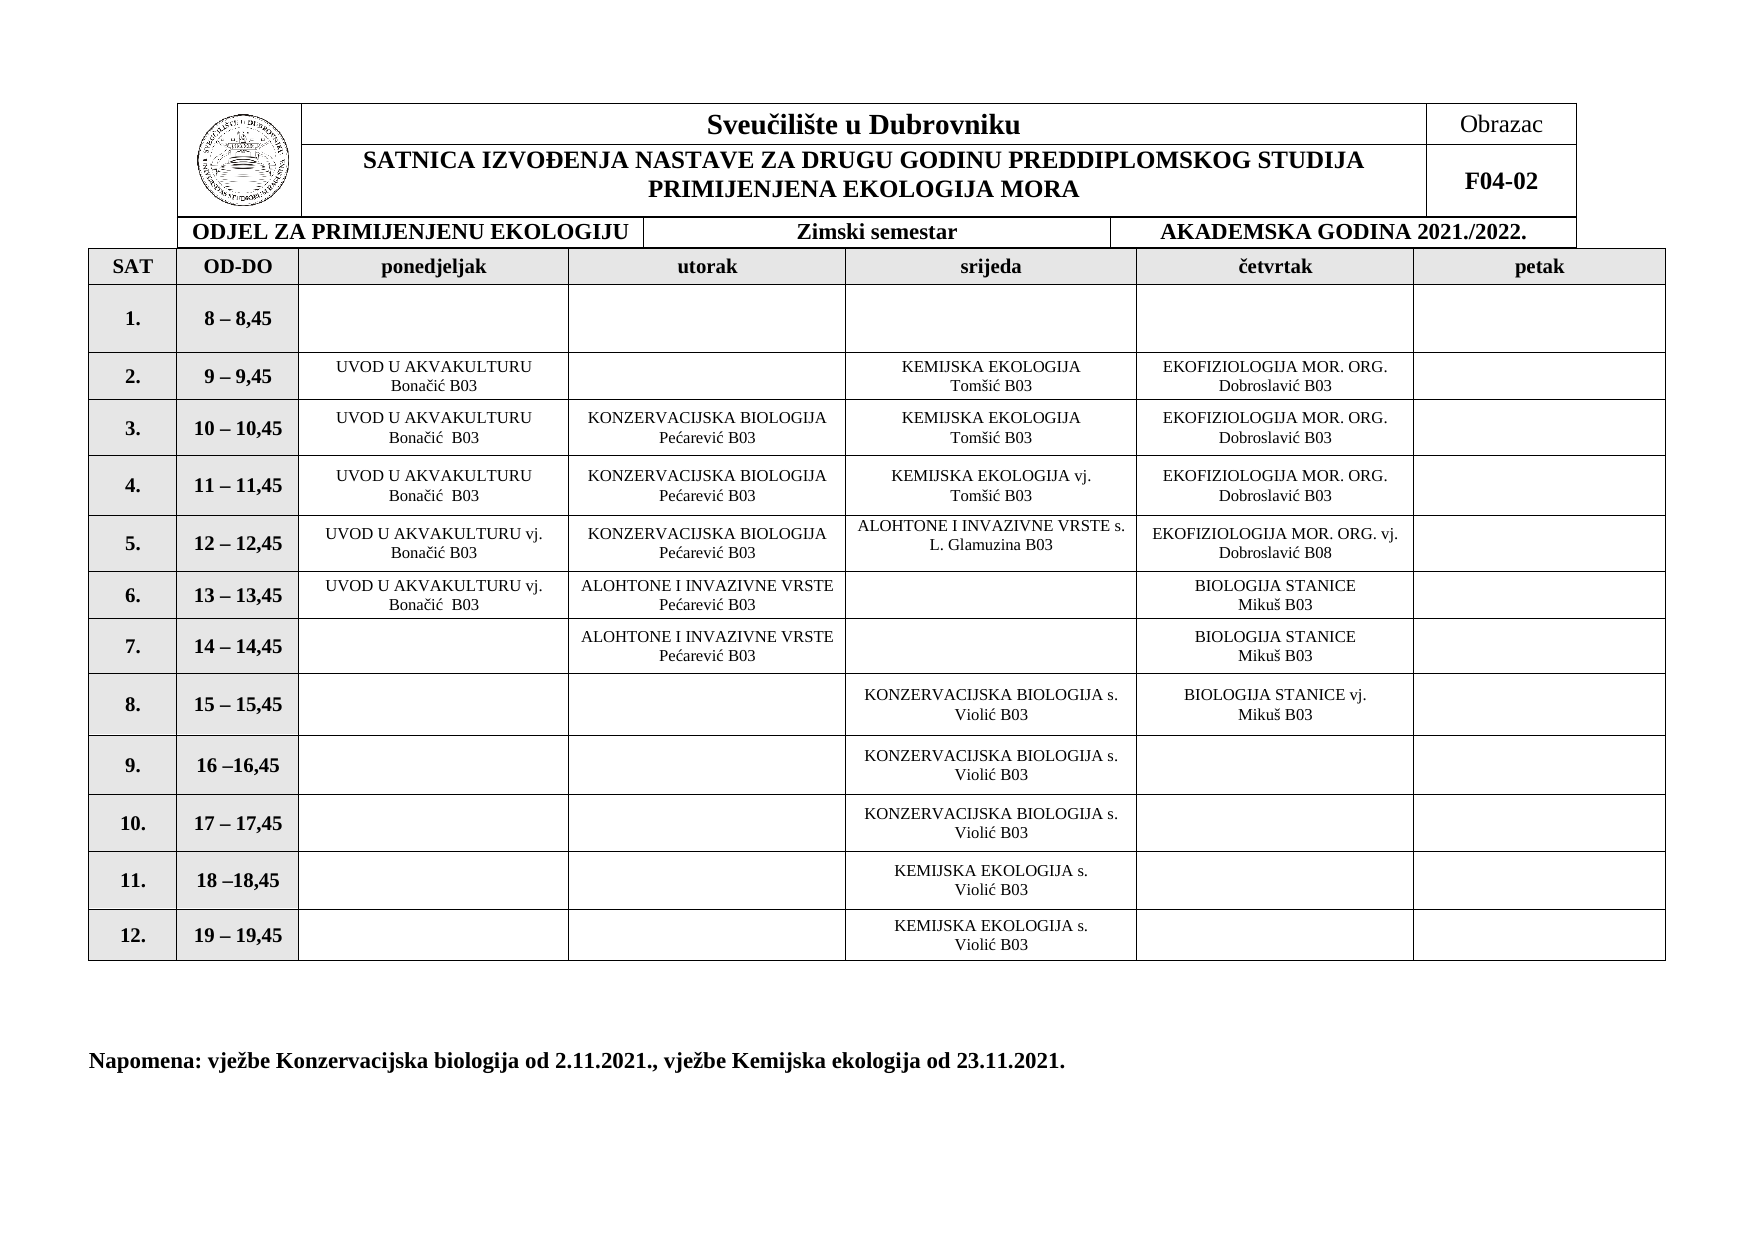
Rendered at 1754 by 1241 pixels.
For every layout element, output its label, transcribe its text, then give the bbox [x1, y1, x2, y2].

table_cell 14 – 14,45 [177, 619, 298, 673]
table_cell 13 – 13,45 [177, 572, 298, 618]
table_cell KONZERVACIJSKA BIOLOGIJA Pećarević B03 [569, 400, 845, 455]
table_cell KONZERVACIJSKA BIOLOGIJA Pećarević B03 [569, 516, 845, 571]
table_cell F04-02 [1427, 145, 1576, 216]
table_cell KEMIJSKA EKOLOGIJA Tomšić B03 [846, 400, 1136, 455]
table_cell [299, 736, 568, 794]
table_cell 17 – 17,45 [177, 795, 298, 851]
table_cell ALOHTONE I INVAZIVNE VRSTE s. L. Glamuzina B03 [846, 516, 1136, 571]
table_header utorak [569, 249, 845, 284]
table_cell [1414, 353, 1665, 399]
table_cell [299, 619, 568, 673]
table_cell KEMIJSKA EKOLOGIJA s. Violić B03 [846, 852, 1136, 908]
table_cell 1. [89, 285, 176, 352]
table_cell EKOFIZIOLOGIJA MOR. ORG. vj. Dobroslavić B08 [1137, 516, 1413, 571]
table_cell [1137, 736, 1413, 794]
table_cell 15 – 15,45 [177, 674, 298, 734]
table_cell [846, 572, 1136, 618]
table_cell [299, 674, 568, 734]
table_cell UVOD U AKVAKULTURU Bonačić B03 [299, 353, 568, 399]
table_cell 11 – 11,45 [177, 456, 298, 515]
table_cell [1414, 400, 1665, 455]
table_cell 5. [89, 516, 176, 571]
table_cell KONZERVACIJSKA BIOLOGIJA s. Violić B03 [846, 674, 1136, 734]
table_cell [1137, 852, 1413, 908]
table_header [178, 104, 301, 216]
table_cell 8 – 8,45 [177, 285, 298, 352]
table_cell [1414, 456, 1665, 515]
table_cell 4. [89, 456, 176, 515]
table_cell EKOFIZIOLOGIJA MOR. ORG. Dobroslavić B03 [1137, 353, 1413, 399]
table_cell 9 – 9,45 [177, 353, 298, 399]
table_cell 16 –16,45 [177, 736, 298, 794]
table_cell 6. [89, 572, 176, 618]
table_cell UVOD U AKVAKULTURU Bonačić B03 [299, 456, 568, 515]
table_cell EKOFIZIOLOGIJA MOR. ORG. Dobroslavić B03 [1137, 400, 1413, 455]
table_cell KONZERVACIJSKA BIOLOGIJA s. Violić B03 [846, 795, 1136, 851]
table_header OD-DO [177, 249, 298, 284]
table_cell [1414, 674, 1665, 734]
table_cell [1414, 619, 1665, 673]
table_cell [569, 852, 845, 908]
table_header Obrazac [1427, 104, 1576, 144]
table_cell 18 –18,45 [177, 852, 298, 908]
table_cell ALOHTONE I INVAZIVNE VRSTE Pećarević B03 [569, 619, 845, 673]
table_cell 3. [89, 400, 176, 455]
table_cell BIOLOGIJA STANICE Mikuš B03 [1137, 619, 1413, 673]
table_header Zimski semestar [644, 218, 1110, 247]
table_cell UVOD U AKVAKULTURU vj. Bonačić B03 [299, 516, 568, 571]
table_cell [1137, 795, 1413, 851]
table_cell KONZERVACIJSKA BIOLOGIJA Pećarević B03 [569, 456, 845, 515]
table_cell 8. [89, 674, 176, 734]
table_cell ALOHTONE I INVAZIVNE VRSTE Pećarević B03 [569, 572, 845, 618]
table_cell 11. [89, 852, 176, 908]
table_cell 2. [89, 353, 176, 399]
table_header SAT [89, 249, 176, 284]
table_cell EKOFIZIOLOGIJA MOR. ORG. Dobroslavić B03 [1137, 456, 1413, 515]
table_cell [569, 674, 845, 734]
table_cell [299, 910, 568, 960]
table_cell [1414, 910, 1665, 960]
table_cell BIOLOGIJA STANICE vj. Mikuš B03 [1137, 674, 1413, 734]
table_cell [1414, 516, 1665, 571]
table_cell 12 – 12,45 [177, 516, 298, 571]
table_header petak [1414, 249, 1665, 284]
table_cell 10 – 10,45 [177, 400, 298, 455]
table_cell 10. [89, 795, 176, 851]
table_header srijeda [846, 249, 1136, 284]
table_cell [569, 795, 845, 851]
table_cell [1137, 910, 1413, 960]
table_cell 7. [89, 619, 176, 673]
table_header četvrtak [1137, 249, 1413, 284]
table_cell [1137, 285, 1413, 352]
table_cell [299, 285, 568, 352]
picture [197, 114, 289, 206]
table_cell [569, 736, 845, 794]
table_cell [569, 285, 845, 352]
table_header Sveučilište u Dubrovniku [302, 104, 1426, 144]
table_cell [1414, 852, 1665, 908]
table_cell [1414, 795, 1665, 851]
table_header AKADEMSKA GODINA 2021./2022. [1111, 218, 1576, 247]
table_cell [846, 619, 1136, 673]
table_cell SATNICA IZVOĐENJA NASTAVE ZA DRUGU GODINU PREDDIPLOMSKOG STUDIJA PRIMIJENJENA EKOLOGIJA MORA [302, 145, 1426, 216]
table_cell [1414, 285, 1665, 352]
table_header ODJEL ZA PRIMIJENJENU EKOLOGIJU [178, 218, 643, 247]
table_cell KONZERVACIJSKA BIOLOGIJA s. Violić B03 [846, 736, 1136, 794]
text Napomena: vježbe Konzervacijska biologija od 2.11.2021., vježbe Kemijska ekologija od 23.11.2021. [89, 1047, 1665, 1074]
table_cell [846, 285, 1136, 352]
table_cell UVOD U AKVAKULTURU Bonačić B03 [299, 400, 568, 455]
table_cell [299, 852, 568, 908]
table_cell BIOLOGIJA STANICE Mikuš B03 [1137, 572, 1413, 618]
table_cell 12. [89, 910, 176, 960]
table_cell 19 – 19,45 [177, 910, 298, 960]
table_cell [1414, 572, 1665, 618]
table_header ponedjeljak [299, 249, 568, 284]
table_cell [299, 795, 568, 851]
table_cell [569, 353, 845, 399]
table_cell [569, 910, 845, 960]
table_cell 9. [89, 736, 176, 794]
table_cell KEMIJSKA EKOLOGIJA s. Violić B03 [846, 910, 1136, 960]
table_cell [1414, 736, 1665, 794]
table_cell UVOD U AKVAKULTURU vj. Bonačić B03 [299, 572, 568, 618]
table_cell KEMIJSKA EKOLOGIJA Tomšić B03 [846, 353, 1136, 399]
table_cell KEMIJSKA EKOLOGIJA vj. Tomšić B03 [846, 456, 1136, 515]
